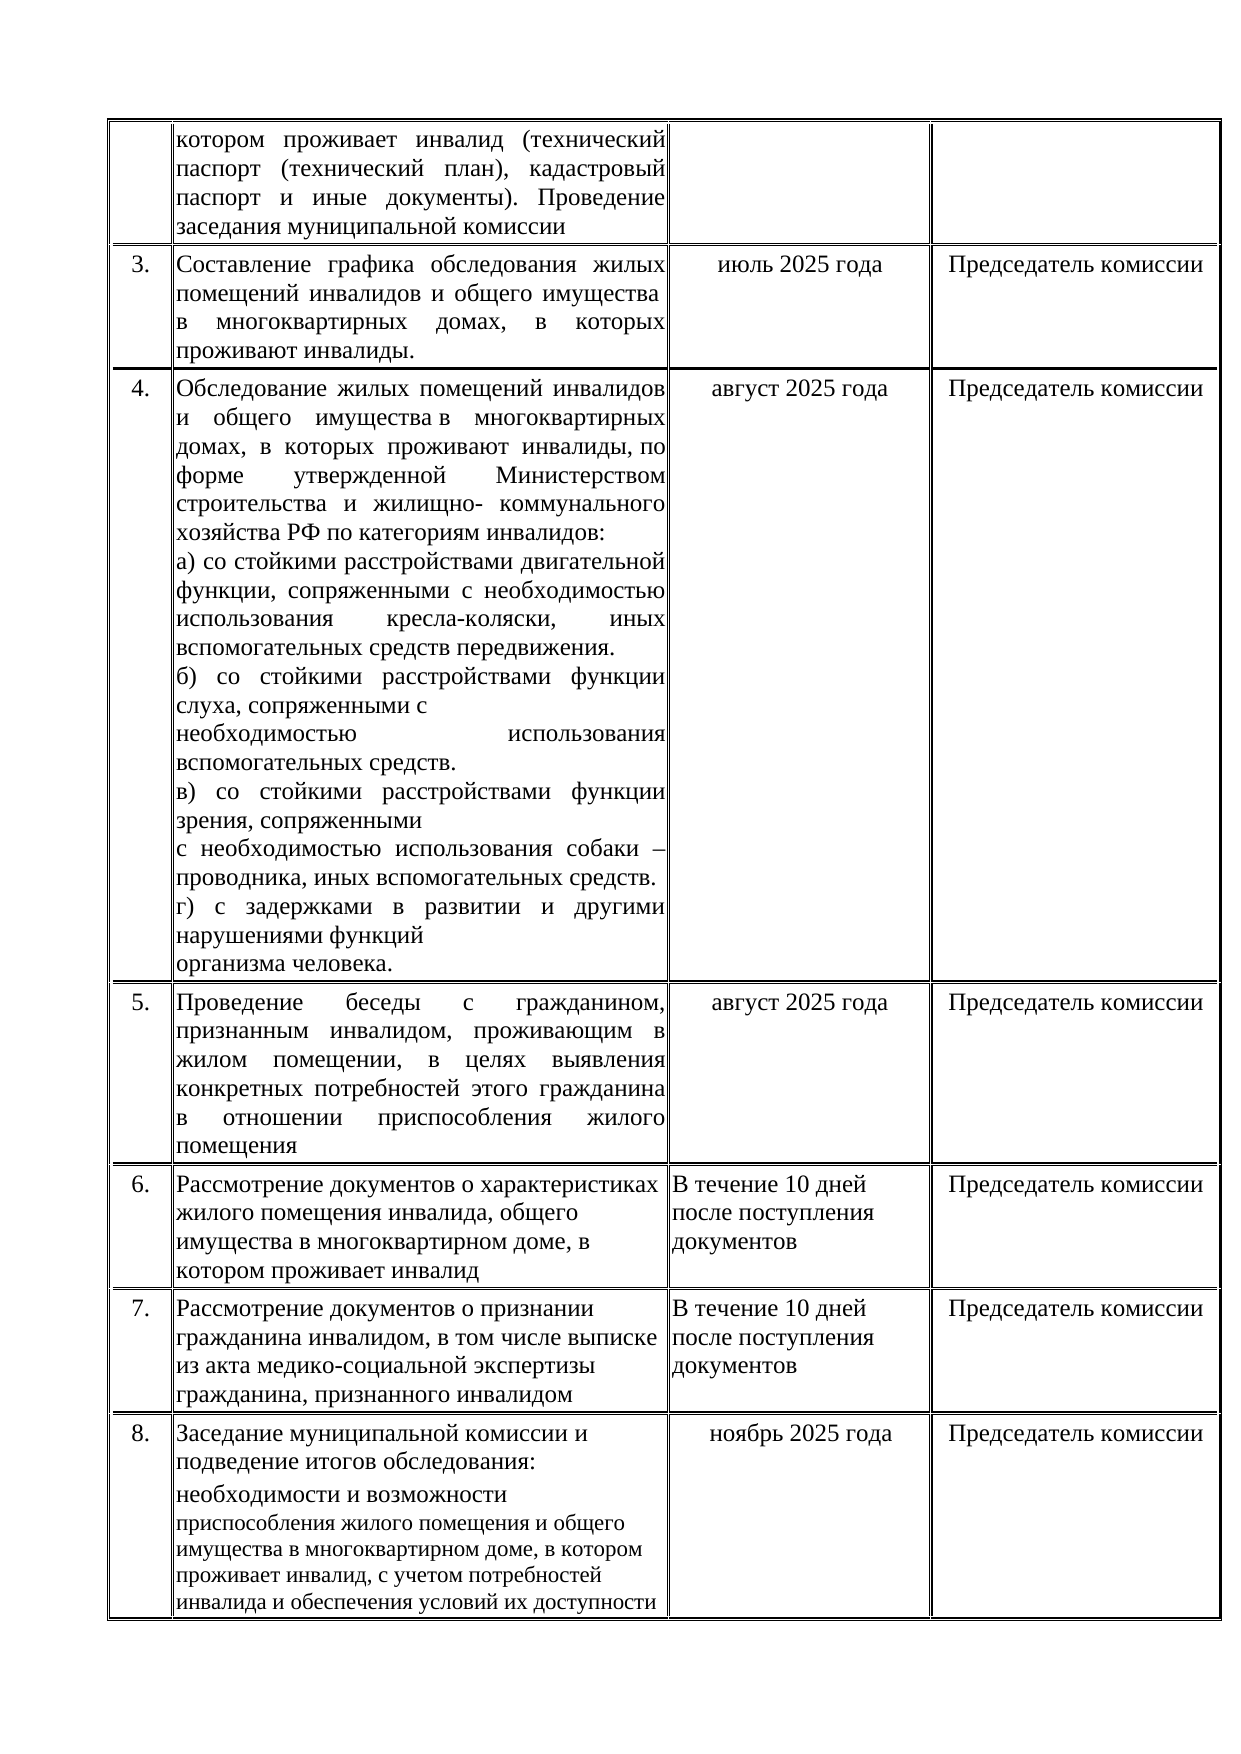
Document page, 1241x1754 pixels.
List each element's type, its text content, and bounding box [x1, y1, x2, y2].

table_cell 3. [108, 243, 173, 367]
table_cell 8. [110, 1411, 173, 1617]
table_cell 7. [108, 1287, 173, 1411]
table_cell август 2025 года [670, 370, 929, 980]
table_cell Председатель комиссии [931, 1287, 1221, 1411]
table_cell 2. [110, 122, 173, 243]
table_cell 6. [110, 1162, 171, 1287]
table_cell ноябрь 2025 года [669, 1411, 931, 1617]
table_cell Обследование жилых помещений инвалидов и общего имущества в многоквартирных домах, в которых проживают инвалиды, по форме утвержденной Министерством строительства и жилищно- коммунального хозяйства РФ по категориям инвалидов: а) со стойкими расстройствами двигательной функции, сопряженными с необходимостью использования кресла-коляски, иных вспомогательных средств передвижения. б) со стойкими расстройствами функции слуха, сопряженными с необходимостью использования вспомогательных средств. в) со стойкими расстройствами функции зрения, сопряженными с необходимостью использования собаки – проводника, иных вспомогательных средств. г) с задержками в развитии и другими нарушениями функций организма человека. [174, 370, 667, 980]
table_cell Председатель комиссии [933, 1162, 1220, 1287]
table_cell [931, 122, 1219, 243]
table_cell Составление графика обследования жилых помещений инвалидов и общего имущества в многоквартирных домах, в которых проживают инвалиды. [174, 246, 667, 367]
table_cell В течение 10 дней после поступления документов [670, 1166, 929, 1287]
table_cell 5. [110, 980, 171, 1162]
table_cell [173, 122, 669, 243]
table_cell В течение 10 дней после поступления документов [670, 1290, 929, 1411]
table_cell июль 2025 года [669, 120, 931, 243]
table_cell Председатель комиссии [931, 243, 1221, 367]
table_cell июль 2025 года [670, 246, 929, 367]
table_cell Председатель комиссии [933, 367, 1219, 980]
table_cell Рассмотрение документов о признании гражданина инвалидом, в том числе выписке из акта медико-социальной экспертизы гражданина, признанного инвалидом [174, 1290, 667, 1411]
table_cell Председатель комиссии [933, 980, 1220, 1162]
table_cell август 2025 года [670, 984, 929, 1162]
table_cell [173, 1415, 669, 1617]
table_cell Рассмотрение документов о характеристиках жилого помещения инвалида, общего имущества в многоквартирном доме, в котором проживает инвалид [174, 1166, 667, 1287]
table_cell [931, 1411, 1220, 1617]
table_cell 4. [110, 367, 171, 980]
table_cell Проведение беседы с гражданином, признанным инвалидом, проживающим в жилом помещении, в целях выявления конкретных потребностей этого гражданина в отношении приспособления жилого помещения [174, 984, 667, 1162]
